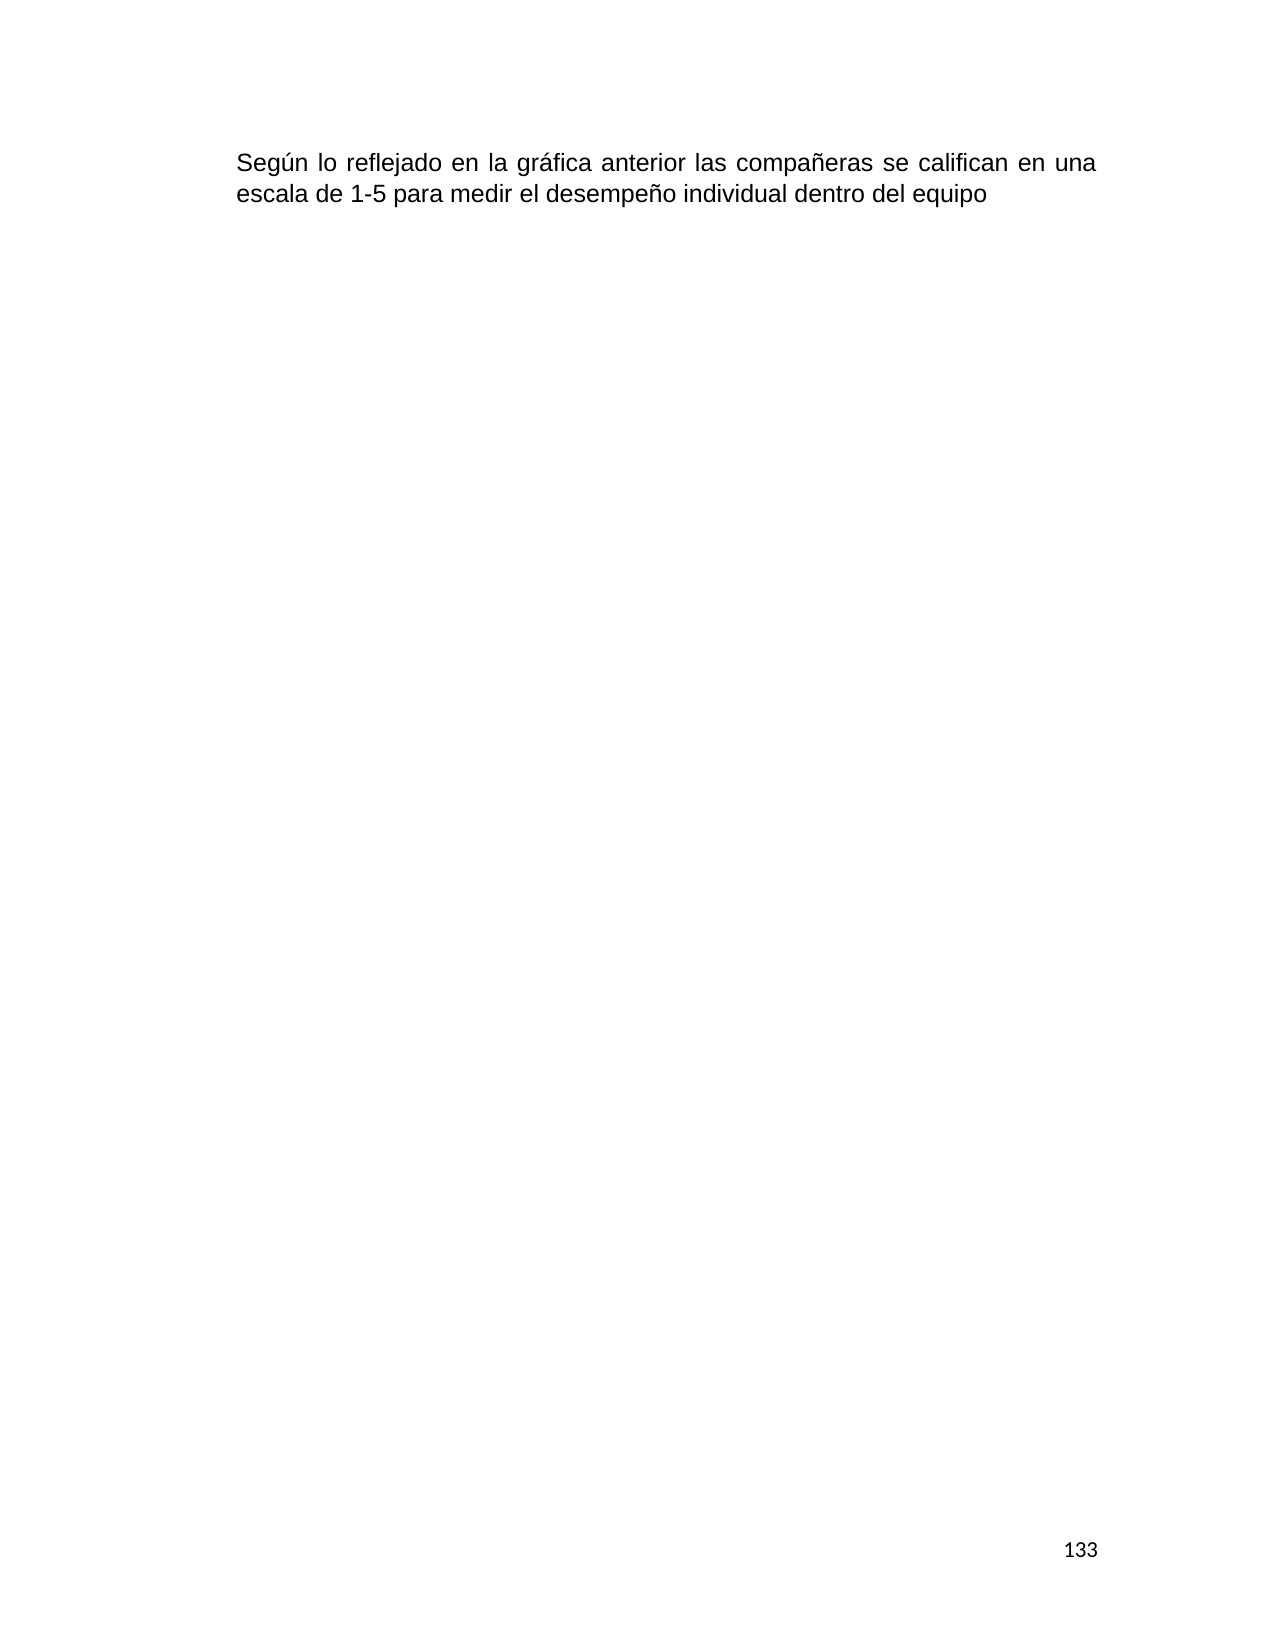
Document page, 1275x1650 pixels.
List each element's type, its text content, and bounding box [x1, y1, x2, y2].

text Según lo reflejado en la gráfica anterior las compañeras se califican en una escala de 1-5 para medir el desempeño individual dentro del equipo [236, 148, 1098, 207]
